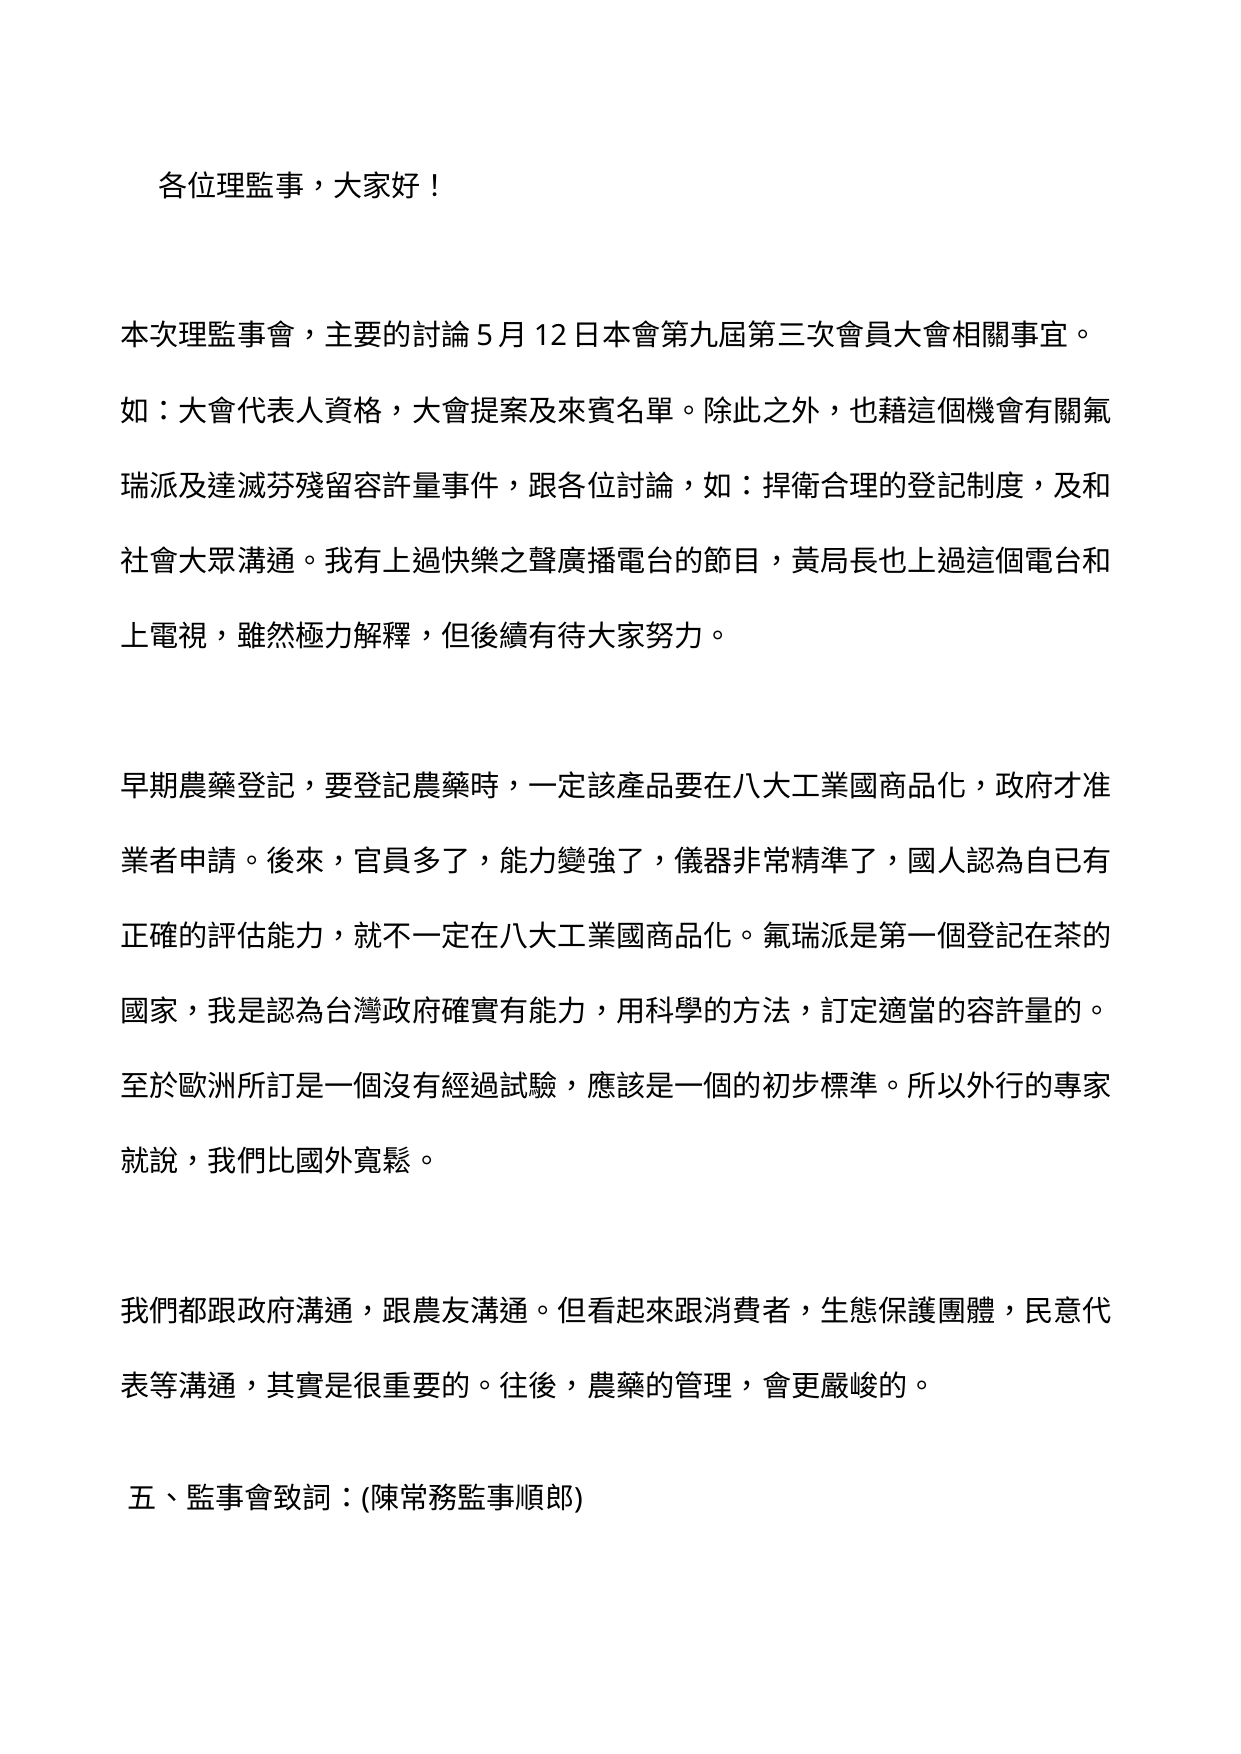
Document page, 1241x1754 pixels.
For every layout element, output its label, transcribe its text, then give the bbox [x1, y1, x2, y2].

text 各位理監事，大家好！ [120, 146, 1120, 221]
text 本次理監事會，主要的討論5月12日本會第九屆第三次會員大會相關事宜。如：大會代表人資格，大會提案及來賓名單。除此之外，也藉這個機會有關氟瑞派及達滅芬殘留容許量事件，跟各位討論，如：捍衛合理的登記制度，及和社會大眾溝通。我有上過快樂之聲廣播電台的節目，黃局長也上過這個電台和上電視，雖然極力解釋，但後續有待大家努力。 [120, 296, 1120, 671]
text 我們都跟政府溝通，跟農友溝通。但看起來跟消費者，生態保護團體，民意代表等溝通，其實是很重要的。往後，農藥的管理，會更嚴峻的。 [120, 1271, 1120, 1421]
text 早期農藥登記，要登記農藥時，一定該產品要在八大工業國商品化，政府才准業者申請。後來，官員多了，能力變強了，儀器非常精準了，國人認為自已有正確的評估能力，就不一定在八大工業國商品化。氟瑞派是第一個登記在茶的國家，我是認為台灣政府確實有能力，用科學的方法，訂定適當的容許量的。至於歐洲所訂是一個沒有經過試驗，應該是一個的初步標準。所以外行的專家就說，我們比國外寬鬆。 [120, 746, 1120, 1196]
text 五、監事會致詞：(陳常務監事順郎) [120, 1458, 1120, 1533]
